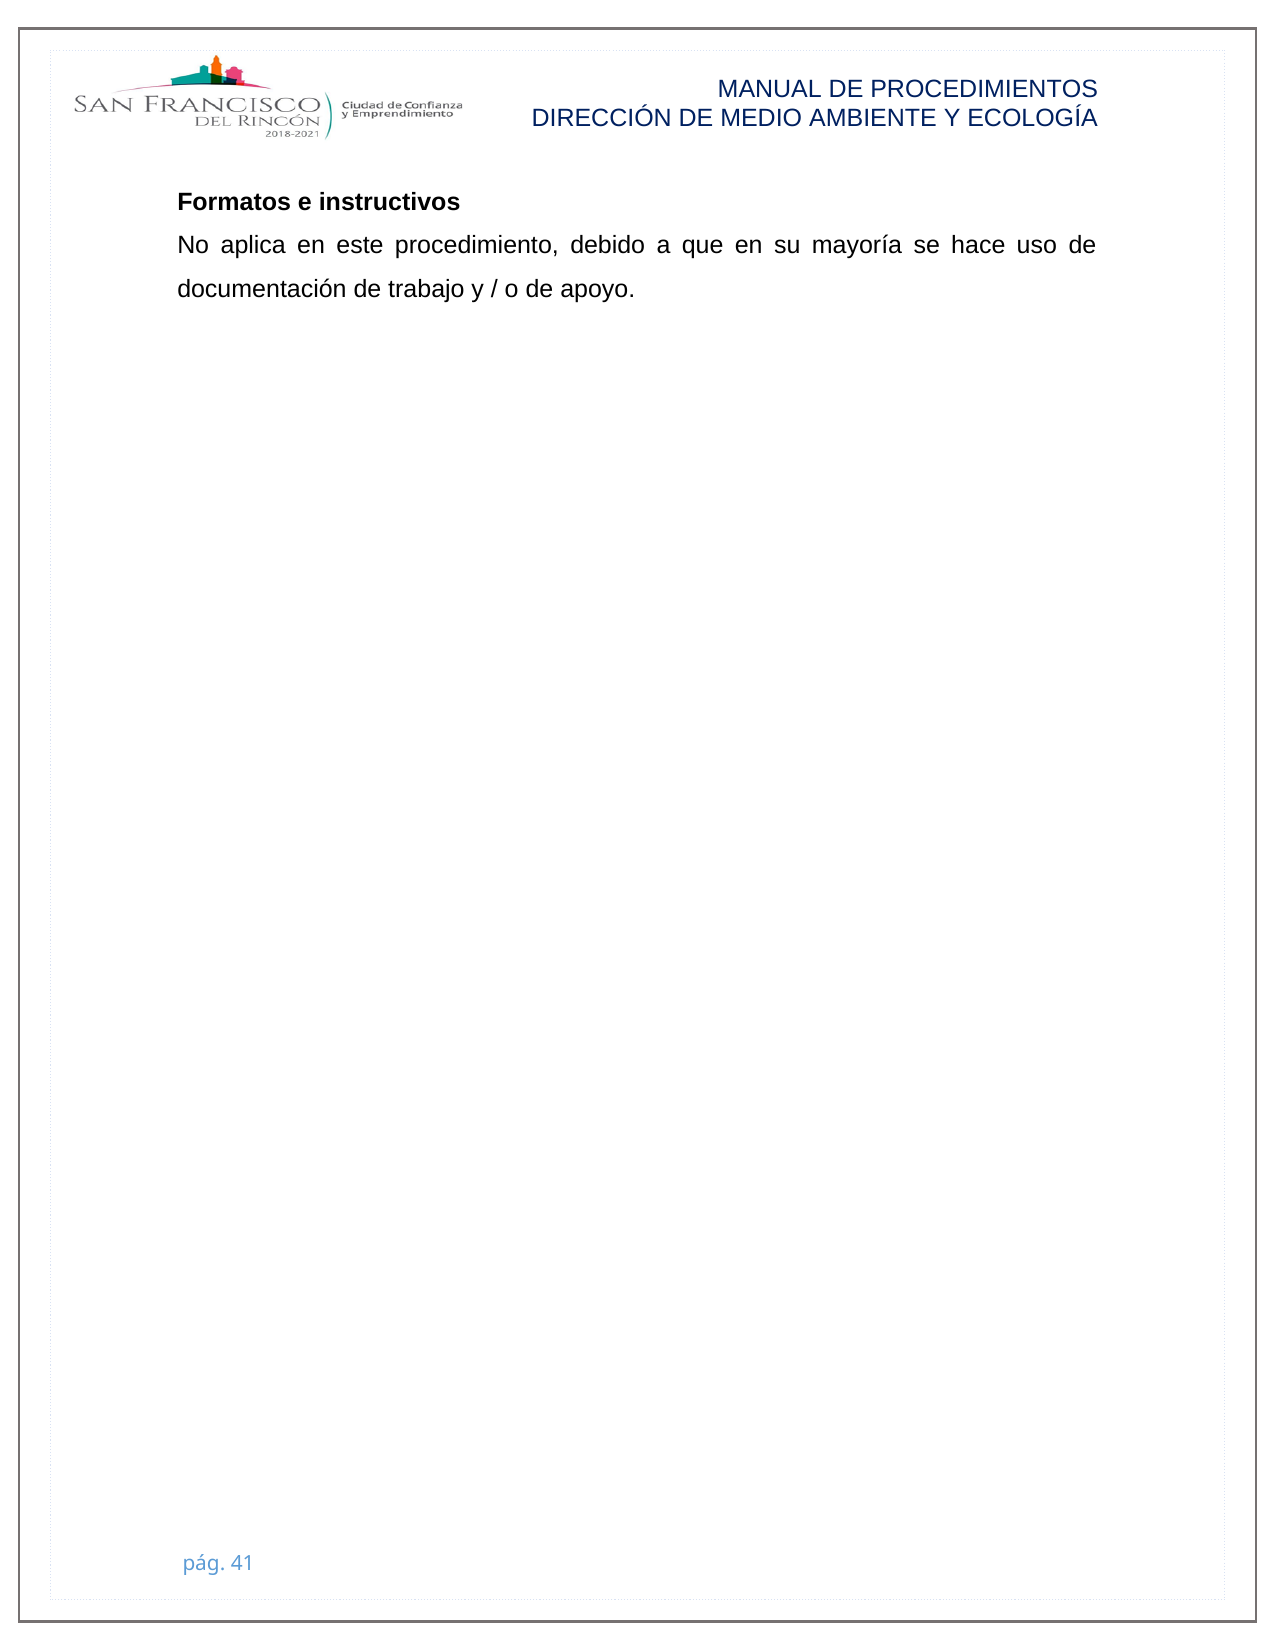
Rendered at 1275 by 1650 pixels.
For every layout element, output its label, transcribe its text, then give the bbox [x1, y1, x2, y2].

picture [64, 52, 469, 147]
text No aplica en este procedimiento, debido a que en su mayoría se hace uso de documentación de trabajo y / o de apoyo. [177, 230, 1098, 302]
subtitle Formatos e instructivos [177, 187, 1098, 216]
